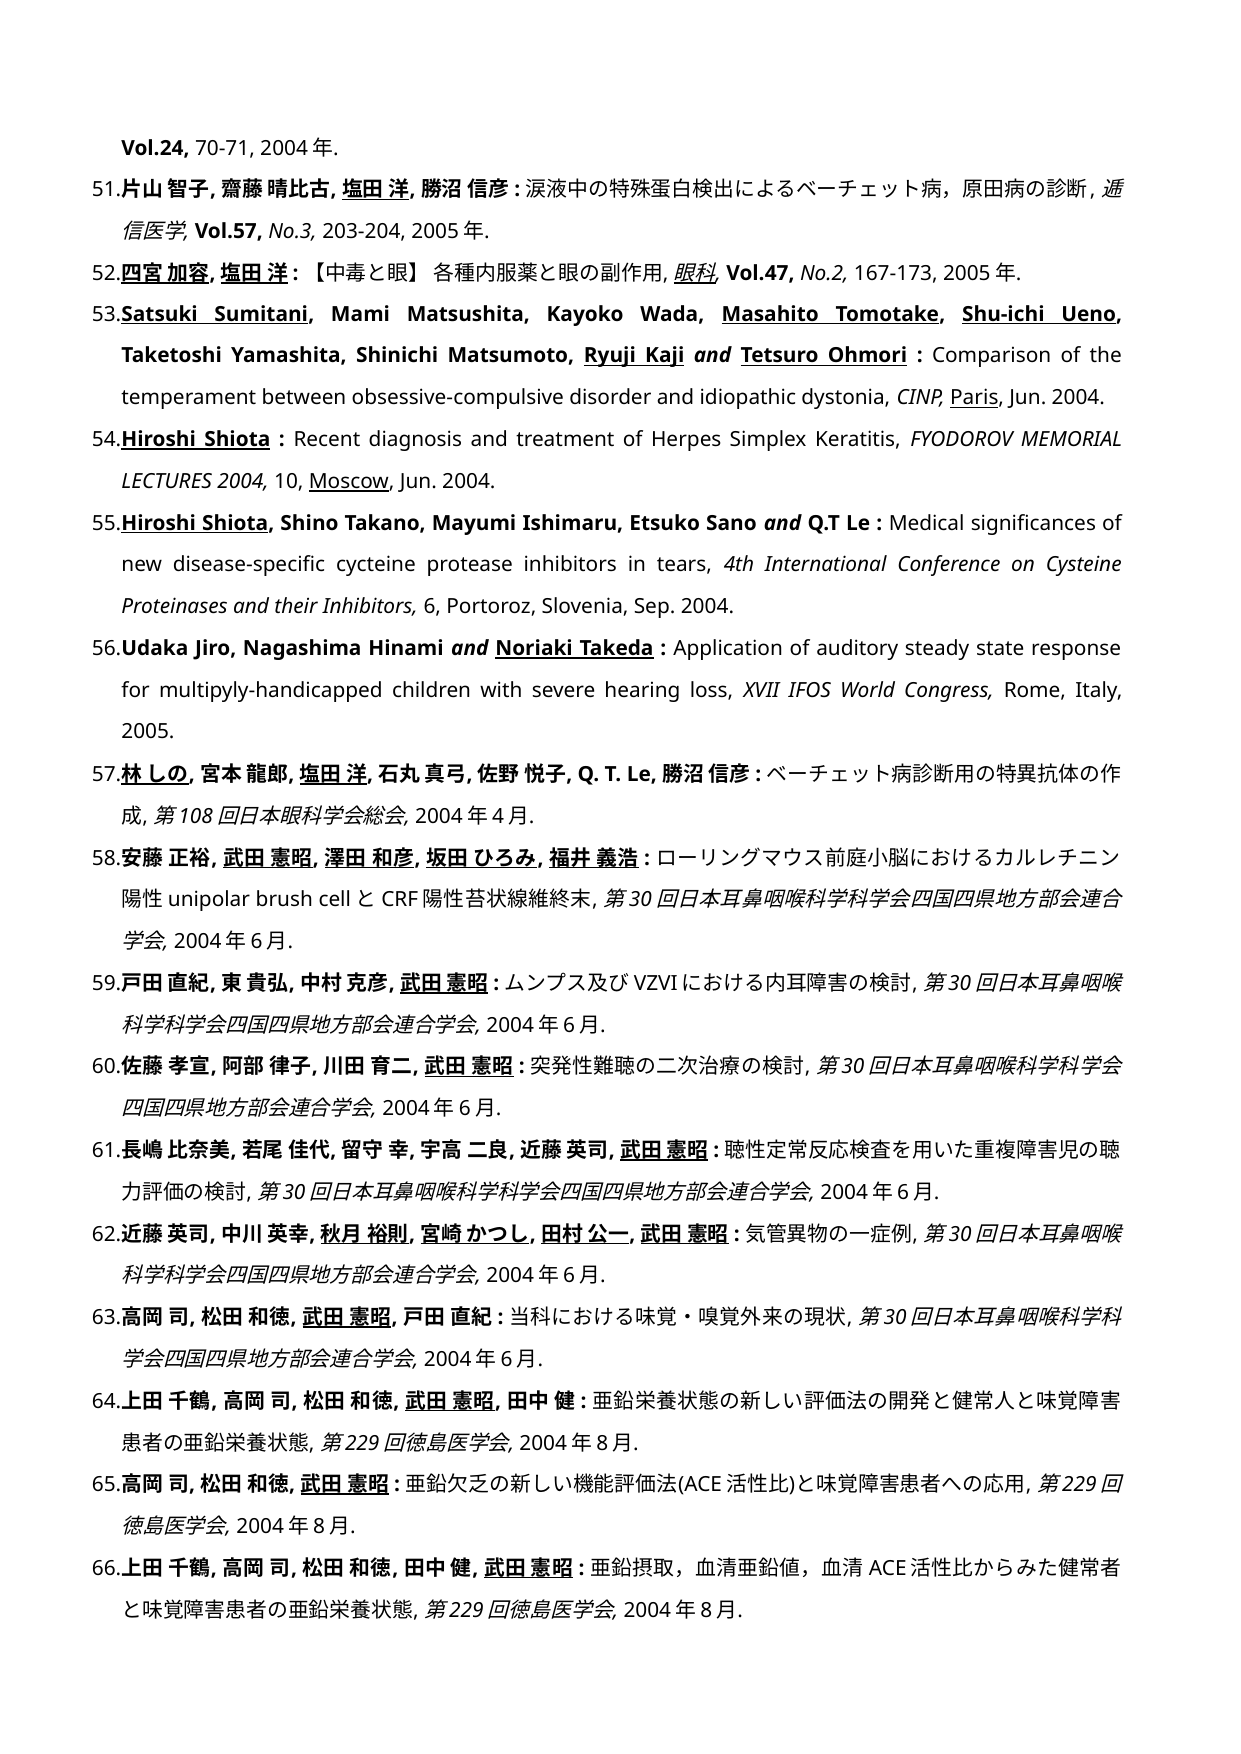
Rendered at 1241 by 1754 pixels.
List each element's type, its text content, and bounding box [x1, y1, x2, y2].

list 高岡 司, 松田 和徳, 武田 憲昭, 戸田 直紀 : 当科における味覚・嗅覚外来の現状, 第30回日本耳鼻咽喉科学科学会四国四県地方部会連合学会, 2004年6月. [92, 1295, 1122, 1378]
list 戸田 直紀, 東 貴弘, 中村 克彦, 武田 憲昭 : ムンプス及びVZVIにおける内耳障害の検討, 第30回日本耳鼻咽喉科学科学会四国四県地方部会連合学会, 2004年6月. [92, 961, 1122, 1044]
list 上田 千鶴, 高岡 司, 松田 和徳, 武田 憲昭, 田中 健 : 亜鉛栄養状態の新しい評価法の開発と健常人と味覚障害患者の亜鉛栄養状態, 第229回徳島医学会, 2004年8月. [92, 1378, 1122, 1462]
list Hiroshi Shiota : Recent diagnosis and treatment of Herpes Simplex Keratitis, FYODOROV MEMORIAL LECTURES 2004, 10, Moscow, Jun. 2004. [92, 417, 1122, 501]
list Satsuki Sumitani, Mami Matsushita, Kayoko Wada, Masahito Tomotake, Shu-ichi Ueno, Taketoshi Yamashita, Shinichi Matsumoto, Ryuji Kaji and Tetsuro Ohmori : Comparison of the temperament between obsessive-compulsive disorder and idiopathic dystonia, CINP, Paris, Jun. 2004. [92, 292, 1122, 417]
list 安藤 正裕, 武田 憲昭, 澤田 和彦, 坂田 ひろみ, 福井 義浩 : ローリングマウス前庭小脳におけるカルレチニン陽性unipolar brush cellとCRF陽性苔状線維終末, 第30回日本耳鼻咽喉科学科学会四国四県地方部会連合学会, 2004年6月. [92, 835, 1122, 961]
list 佐藤 孝宣, 阿部 律子, 川田 育二, 武田 憲昭 : 突発性難聴の二次治療の検討, 第30回日本耳鼻咽喉科学科学会四国四県地方部会連合学会, 2004年6月. [92, 1044, 1122, 1128]
list 高岡 司, 松田 和徳, 武田 憲昭 : 亜鉛欠乏の新しい機能評価法(ACE活性比)と味覚障害患者への応用, 第229回徳島医学会, 2004年8月. [92, 1462, 1122, 1545]
list Hiroshi Shiota, Shino Takano, Mayumi Ishimaru, Etsuko Sano and Q.T Le : Medical significances of new disease-specific cycteine protease inhibitors in tears, 4th International Conference on Cysteine Proteinases and their Inhibitors, 6, Portoroz, Slovenia, Sep. 2004. [92, 501, 1122, 626]
list 片山 智子, 齋藤 晴比古, 塩田 洋, 勝沼 信彦 : 涙液中の特殊蛋白検出によるベーチェット病，原田病の診断, 逓信医学, Vol.57, No.3, 203-204, 2005年. [92, 167, 1122, 250]
list Udaka Jiro, Nagashima Hinami and Noriaki Takeda : Application of auditory steady state response for multipyly-handicapped children with severe hearing loss, XVII IFOS World Congress, Rome, Italy, 2005. [92, 626, 1122, 752]
list 近藤 英司, 中川 英幸, 秋月 裕則, 宮崎 かつし, 田村 公一, 武田 憲昭 : 気管異物の一症例, 第30回日本耳鼻咽喉科学科学会四国四県地方部会連合学会, 2004年6月. [92, 1211, 1122, 1295]
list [92, 125, 1122, 167]
list 長嶋 比奈美, 若尾 佳代, 留守 幸, 宇高 二良, 近藤 英司, 武田 憲昭 : 聴性定常反応検査を用いた重複障害児の聴力評価の検討, 第30回日本耳鼻咽喉科学科学会四国四県地方部会連合学会, 2004年6月. [92, 1128, 1122, 1211]
list 上田 千鶴, 高岡 司, 松田 和徳, 田中 健, 武田 憲昭 : 亜鉛摂取，血清亜鉛値，血清ACE活性比からみた健常者と味覚障害患者の亜鉛栄養状態, 第229回徳島医学会, 2004年8月. [92, 1545, 1122, 1629]
list 林 しの, 宮本 龍郎, 塩田 洋, 石丸 真弓, 佐野 悦子, Q. T. Le, 勝沼 信彦 : ベーチェット病診断用の特異抗体の作成, 第108回日本眼科学会総会, 2004年4月. [92, 752, 1122, 835]
list 四宮 加容, 塩田 洋 : 【中毒と眼】 各種内服薬と眼の副作用, 眼科, Vol.47, No.2, 167-173, 2005年. [92, 250, 1122, 292]
